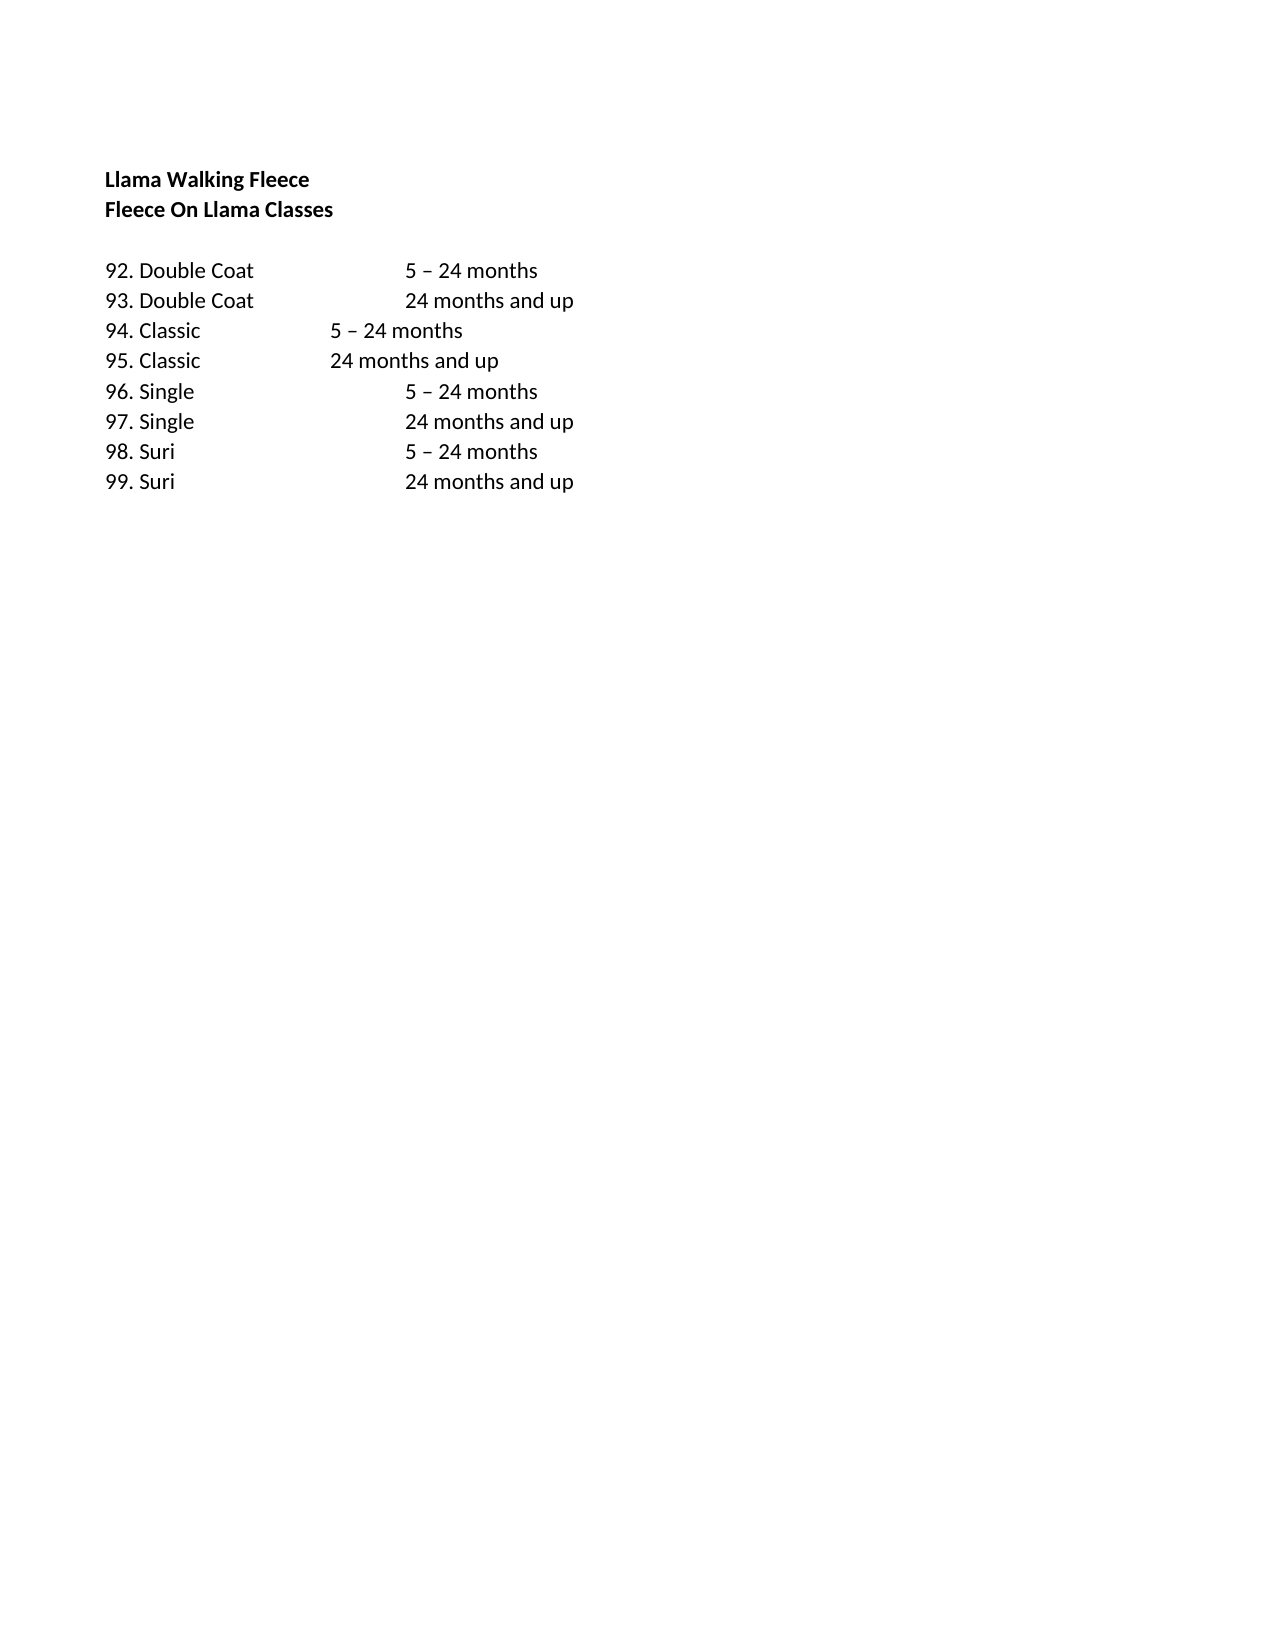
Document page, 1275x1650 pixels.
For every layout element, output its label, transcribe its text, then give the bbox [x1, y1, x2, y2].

text 94. Classic 5 – 24 months [105, 316, 600, 344]
text 93. Double Coat 24 months and up [105, 286, 600, 314]
text 98. Suri 5 – 24 months [105, 437, 600, 465]
text 95. Classic 24 months and up [105, 347, 600, 375]
text Llama Walking Fleece [105, 165, 600, 193]
text 92. Double Coat 5 – 24 months [105, 256, 600, 284]
text 99. Suri 24 months and up [105, 467, 600, 496]
text 97. Single 24 months and up [105, 407, 600, 435]
text Fleece On Llama Classes [105, 196, 600, 224]
text 96. Single 5 – 24 months [105, 377, 600, 405]
